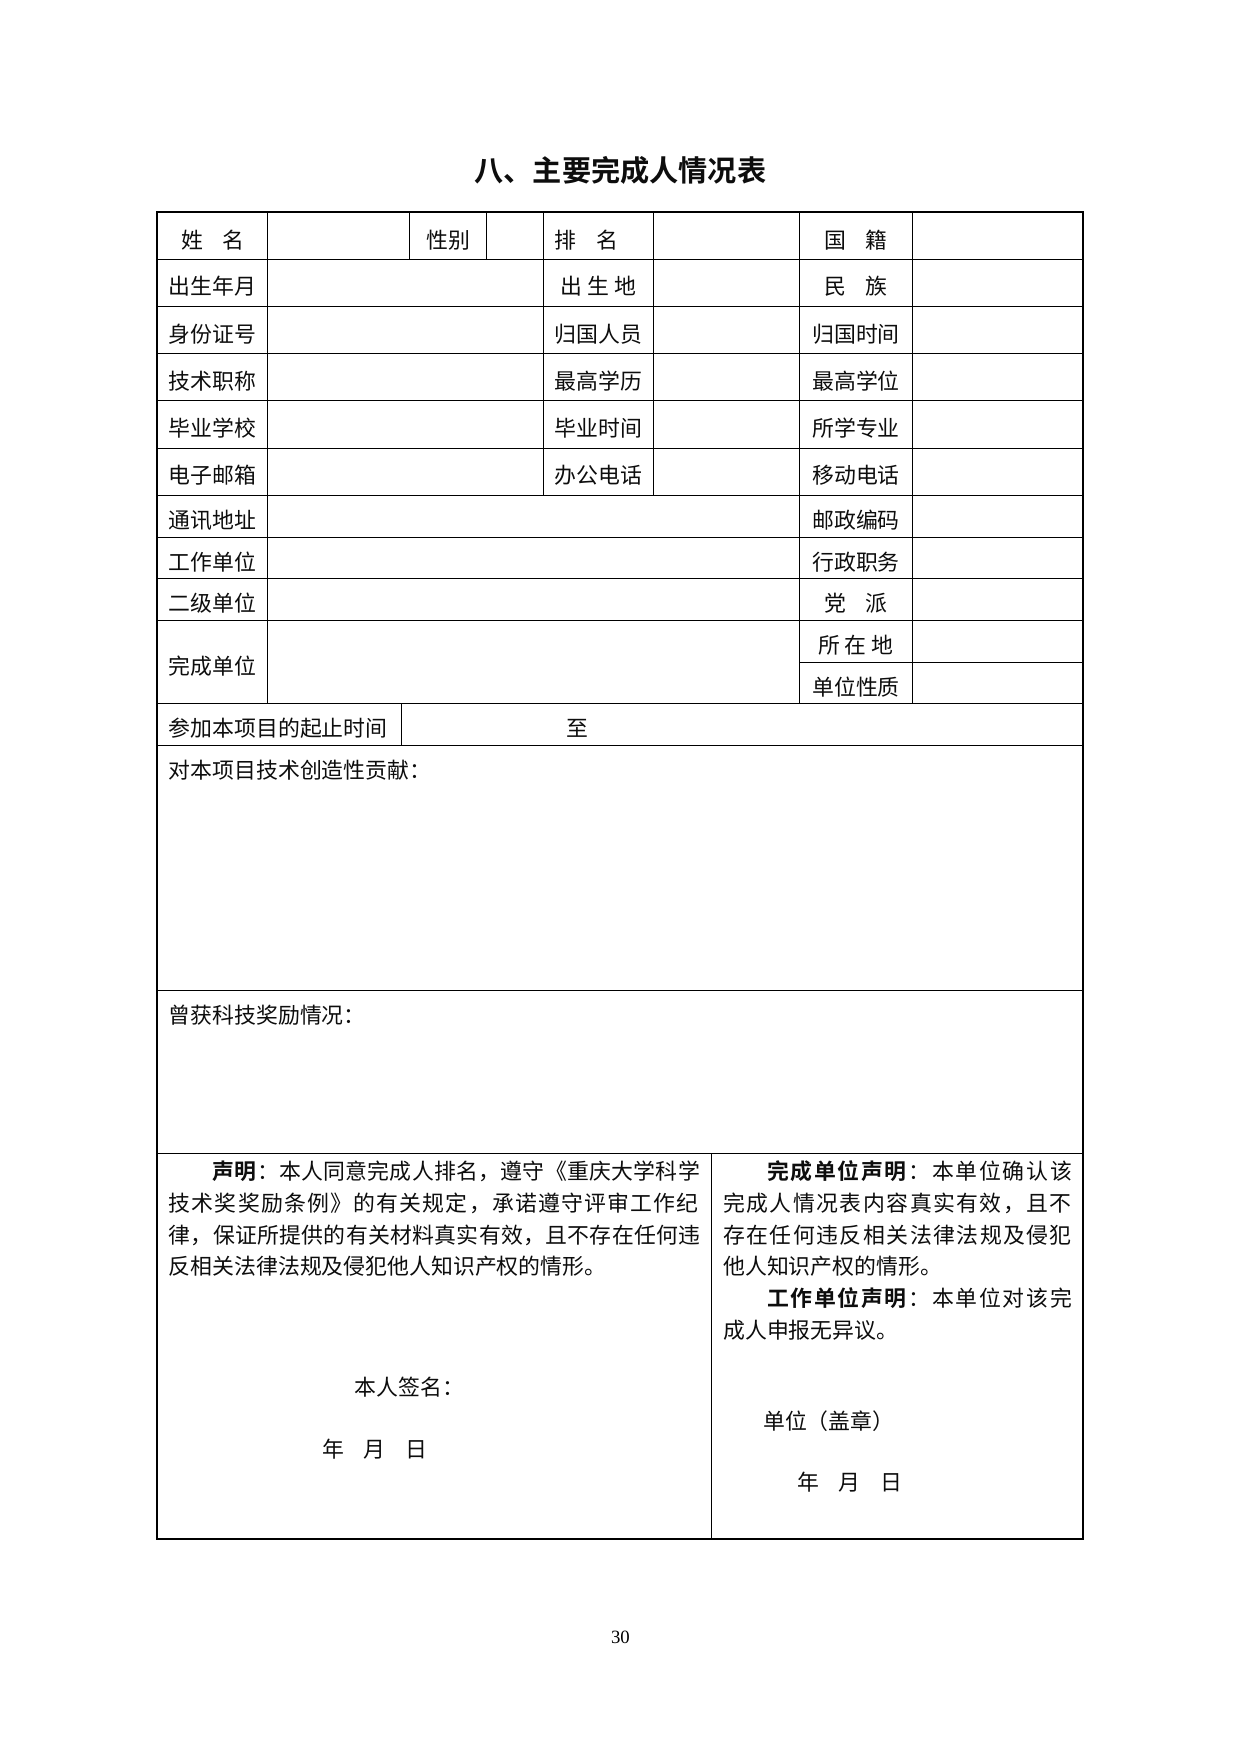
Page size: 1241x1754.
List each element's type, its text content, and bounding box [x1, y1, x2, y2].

table_cell 所 在 地 [800, 621, 912, 662]
table_cell 参加本项目的起止时间 [158, 704, 401, 745]
table_cell 毕业时间 [544, 401, 653, 448]
table_header 国 籍 [800, 213, 912, 258]
table_cell [268, 354, 543, 400]
table_cell [268, 307, 543, 353]
table_cell 民 族 [800, 260, 912, 306]
table_cell 最高学位 [800, 354, 912, 400]
table_header [487, 213, 543, 258]
table_cell [268, 449, 543, 495]
table_cell [913, 307, 1082, 353]
table_header 姓 名 [158, 213, 267, 258]
table_cell [654, 401, 799, 448]
table_cell 邮政编码 [800, 496, 912, 537]
table_header [913, 213, 1082, 258]
table_cell 对本项目技术创造性贡献： [158, 746, 1082, 990]
table_cell 身份证号 [158, 307, 267, 353]
table_cell [913, 621, 1082, 662]
table_cell [268, 260, 543, 306]
table_cell 至 [402, 704, 1082, 745]
table_cell 毕业学校 [158, 401, 267, 448]
table_cell 归国人员 [544, 307, 653, 353]
table_cell 移动电话 [800, 449, 912, 495]
table_cell [268, 621, 799, 703]
table_cell [268, 401, 543, 448]
table_cell 归国时间 [800, 307, 912, 353]
table_cell [913, 449, 1082, 495]
table_cell 最高学历 [544, 354, 653, 400]
text 八、主要完成人情况表 [165, 148, 1075, 190]
table_cell 党 派 [800, 579, 912, 620]
table_cell 二级单位 [158, 579, 267, 620]
table_cell [268, 579, 799, 620]
table_cell [913, 354, 1082, 400]
table_cell 声明：本人同意完成人排名，遵守《重庆大学科学技术奖奖励条例》的有关规定，承诺遵守评审工作纪律，保证所提供的有关材料真实有效，且不存在任何违反相关法律法规及侵犯他人知识产权的情形。 本人签名： 年 月 日 [158, 1154, 711, 1538]
table_cell 通讯地址 [158, 496, 267, 537]
table_cell [268, 496, 799, 537]
table_cell [654, 260, 799, 306]
table_cell 出 生 地 [544, 260, 653, 306]
table_cell 完成单位声明：本单位确认该完成人情况表内容真实有效，且不存在任何违反相关法律法规及侵犯他人知识产权的情形。 工作单位声明：本单位对该完成人申报无异议。 单位（盖章） 年 月 日 [712, 1154, 1082, 1538]
table_cell 工作单位 [158, 538, 267, 578]
table_cell 技术职称 [158, 354, 267, 400]
table_cell [268, 538, 799, 578]
table_cell [654, 449, 799, 495]
table_cell 曾获科技奖励情况： [158, 991, 1082, 1153]
table_cell 所学专业 [800, 401, 912, 448]
table_cell [913, 496, 1082, 537]
table_cell 电子邮箱 [158, 449, 267, 495]
table_header [654, 213, 799, 258]
table_cell [913, 401, 1082, 448]
table_cell [913, 663, 1082, 703]
table_header 排 名 [544, 213, 653, 258]
table_cell 单位性质 [800, 663, 912, 703]
table_cell 办公电话 [544, 449, 653, 495]
table_cell [913, 579, 1082, 620]
table_header [268, 213, 409, 258]
table_cell 出生年月 [158, 260, 267, 306]
table_cell 完成单位 [158, 621, 267, 703]
table_cell [654, 354, 799, 400]
table_cell 行政职务 [800, 538, 912, 578]
table_cell [654, 307, 799, 353]
table_header 性别 [410, 213, 486, 258]
table_cell [913, 538, 1082, 578]
table_cell [913, 260, 1082, 306]
